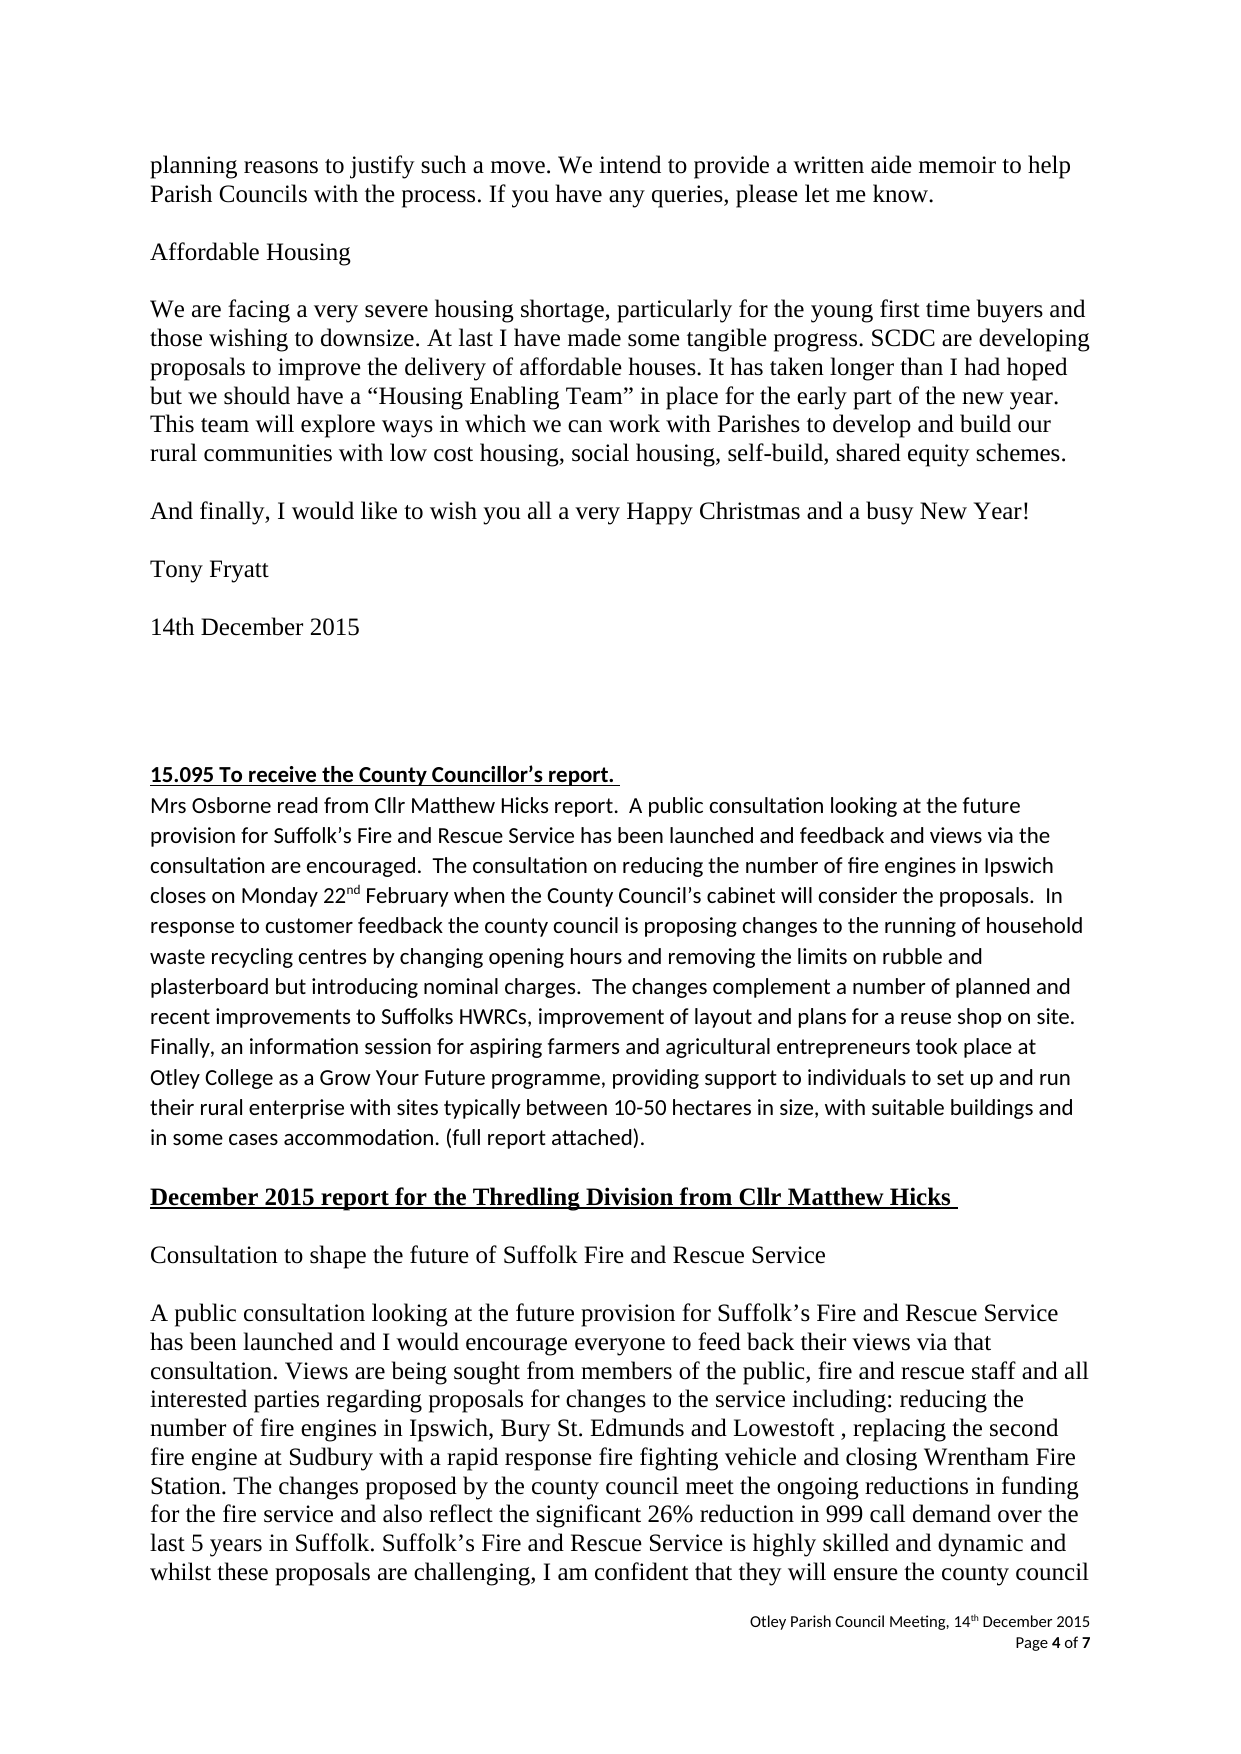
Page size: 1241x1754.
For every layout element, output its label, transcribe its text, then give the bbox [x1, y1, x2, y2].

text Mrs Osborne read from Cllr Matthew Hicks report. A public consultation looking at the future provision for Suffolk’s Fire and Rescue Service has been launched and feedback and views via the consultation are encouraged. The consultation on reducing the number of fire engines in Ipswich closes on Monday 22nd February when the County Council’s cabinet will consider the proposals. In response to customer feedback the county council is proposing changes to the running of household waste recycling centres by changing opening hours and removing the limits on rubble and plasterboard but introducing nominal charges. The changes complement a number of planned and recent improvements to Suffolks HWRCs, improvement of layout and plans for a reuse shop on site. Finally, an information session for aspiring farmers and agricultural entrepreneurs took place at Otley College as a Grow Your Future programme, providing support to individuals to set up and run their rural enterprise with sites typically between 10-50 hectares in size, with suitable buildings and in some cases accommodation. (full report attached). [150, 791, 1090, 1151]
text Tony Fryatt [150, 554, 1090, 583]
text And finally, I would like to wish you all a very Happy Christmas and a busy New Year! [150, 496, 1090, 525]
text 14th December 2015 [150, 612, 1090, 641]
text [150, 1298, 1090, 1586]
text Affordable Housing [150, 237, 1090, 265]
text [150, 150, 1090, 207]
text We are facing a very severe housing shortage, particularly for the young first time buyers and those wishing to downsize. At last I have made some tangible progress. SCDC are developing proposals to improve the delivery of affordable houses. It has taken longer than I had hoped but we should have a “Housing Enabling Team” in place for the early part of the new year. This team will explore ways in which we can work with Parishes to develop and build our rural communities with low cost housing, social housing, self-build, shared equity schemes. [150, 294, 1090, 467]
text December 2015 report for the Thredling Division from Cllr Matthew Hicks [150, 1182, 1090, 1211]
text Consultation to shape the future of Suffolk Fire and Rescue Service [150, 1240, 1090, 1269]
text 15.095 To receive the County Councillor’s report. [150, 761, 1090, 789]
